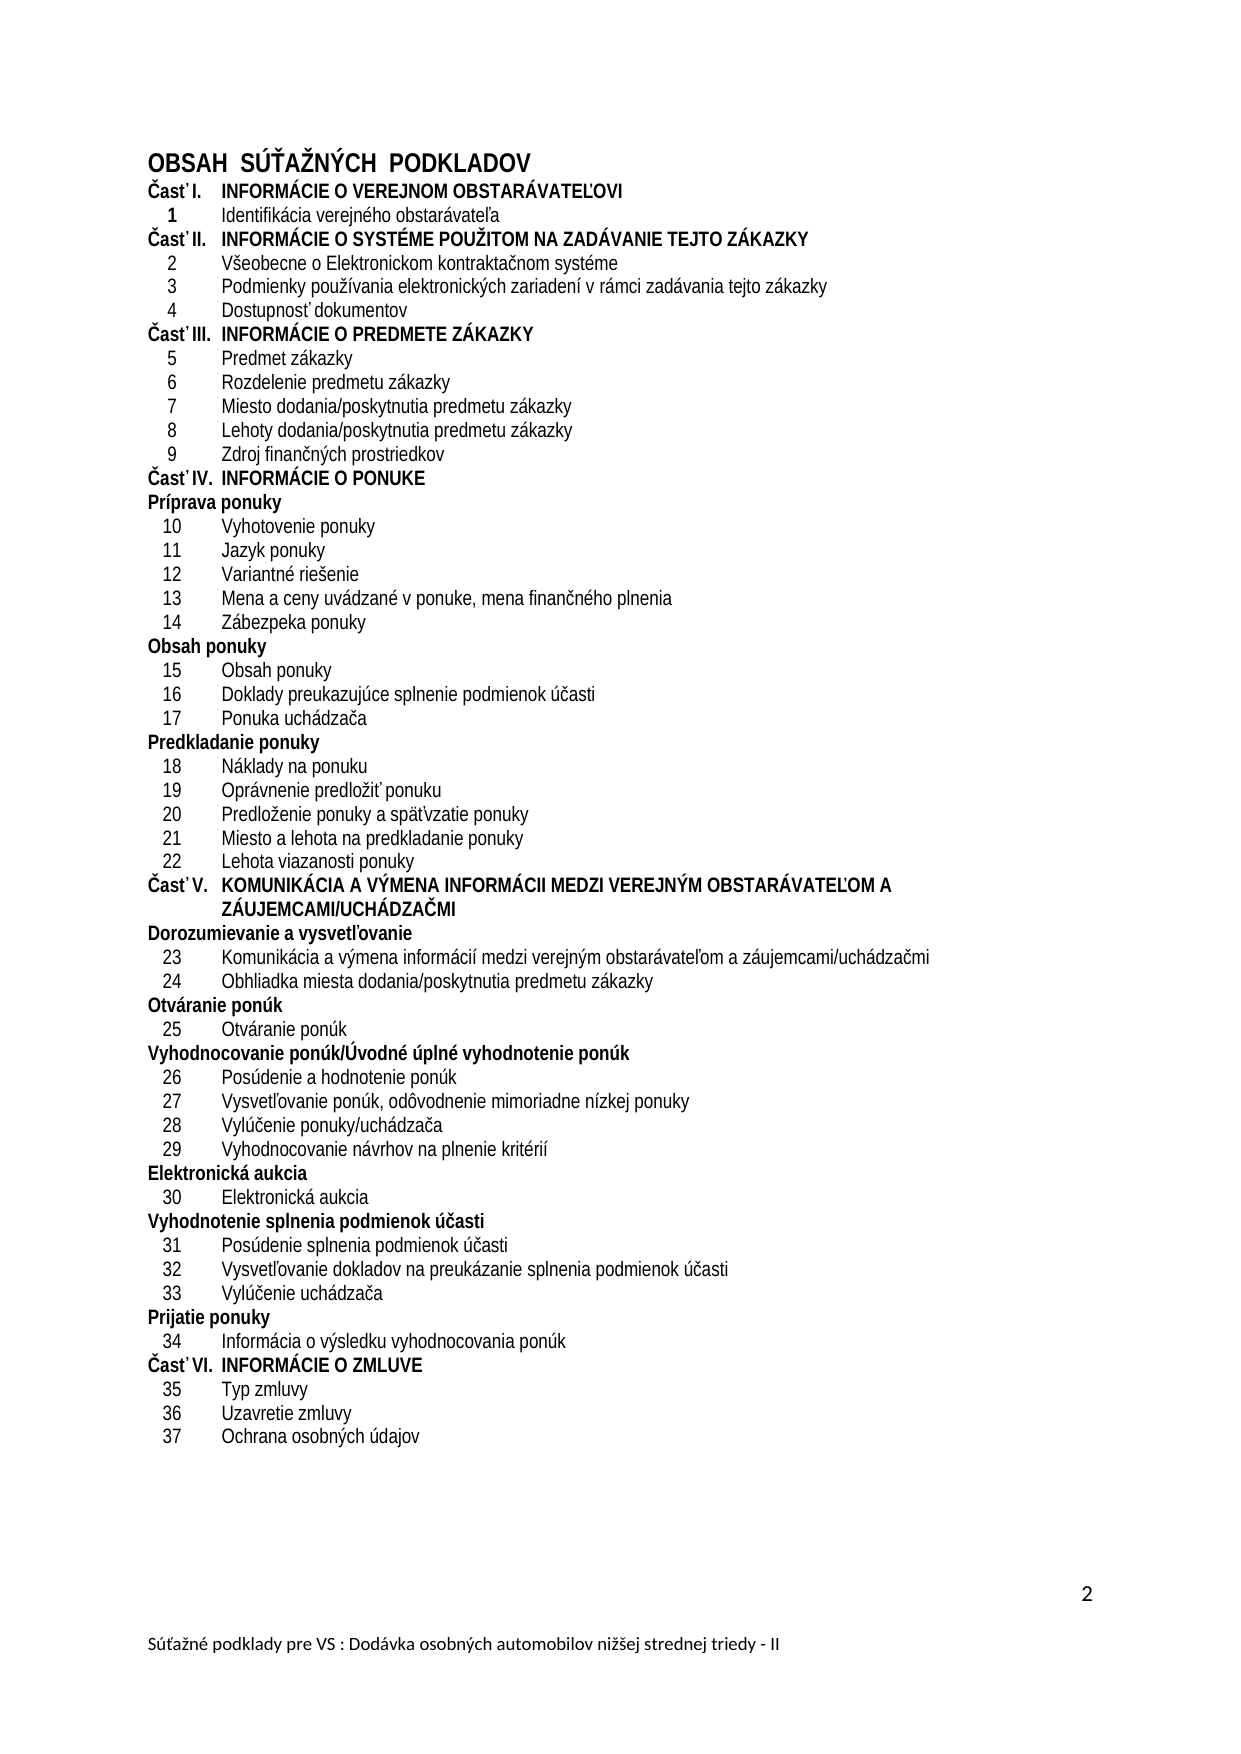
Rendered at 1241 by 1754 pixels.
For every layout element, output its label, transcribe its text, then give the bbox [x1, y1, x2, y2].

text 33 Vylúčenie uchádzača [162, 1281, 1093, 1305]
text OBSAH SÚŤAŽNÝCH PODKLADOV [148, 148, 1093, 179]
text Časť I. INFORMÁCIE O VEREJNOM OBSTARÁVATEĽOVI [148, 179, 1093, 203]
text Vyhodnocovanie ponúk/Úvodné úplné vyhodnotenie ponúk [148, 1041, 1093, 1065]
text Časť IV. INFORMÁCIE O PONUKE [148, 466, 1093, 490]
text 19 Oprávnenie predložiť ponuku [162, 778, 1093, 802]
text Dorozumievanie a vysvetľovanie [148, 921, 1093, 945]
text Časť III. INFORMÁCIE O PREDMETE ZÁKAZKY [148, 322, 1093, 346]
text 7 Miesto dodania/poskytnutia predmetu zákazky [162, 394, 1093, 418]
text 22 Lehota viazanosti ponuky [162, 849, 1093, 873]
text Predkladanie ponuky [148, 730, 1093, 754]
text Príprava ponuky [148, 490, 1093, 514]
text Časť VI. INFORMÁCIE O ZMLUVE [148, 1353, 1093, 1377]
text 5 Predmet zákazky [162, 346, 1093, 370]
text 24 Obhliadka miesta dodania/poskytnutia predmetu zákazky [162, 969, 1093, 993]
text 20 Predloženie ponuky a späťvzatie ponuky [162, 802, 1093, 826]
text 2 Všeobecne o Elektronickom kontraktačnom systéme [162, 251, 1093, 274]
text 12 Variantné riešenie [162, 562, 1093, 586]
text Otváranie ponúk [148, 993, 1093, 1017]
text 18 Náklady na ponuku [162, 754, 1093, 778]
text Obsah ponuky [148, 634, 1093, 658]
text Časť II. INFORMÁCIE O SYSTÉME POUŽITOM NA ZADÁVANIE TEJTO ZÁKAZKY [148, 227, 1093, 251]
text 4 Dostupnosť dokumentov [162, 298, 1093, 322]
text Vyhodnotenie splnenia podmienok účasti [148, 1209, 1093, 1233]
text 37 Ochrana osobných údajov [162, 1424, 1093, 1448]
text Elektronická aukcia [148, 1161, 1093, 1185]
text 21 Miesto a lehota na predkladanie ponuky [162, 826, 1093, 849]
text 25 Otváranie ponúk [162, 1017, 1093, 1041]
text 30 Elektronická aukcia [162, 1185, 1093, 1209]
text 29 Vyhodnocovanie návrhov na plnenie kritérií [162, 1137, 1093, 1161]
text 16 Doklady preukazujúce splnenie podmienok účasti [162, 682, 1093, 706]
text 15 Obsah ponuky [162, 658, 1093, 682]
text Prijatie ponuky [148, 1305, 1093, 1329]
text 23 Komunikácia a výmena informácií medzi verejným obstarávateľom a záujemcami/uchádzačmi [162, 945, 1093, 969]
text 32 Vysvetľovanie dokladov na preukázanie splnenia podmienok účasti [162, 1257, 1093, 1281]
text 13 Mena a ceny uvádzané v ponuke, mena finančného plnenia [162, 586, 1093, 610]
text 6 Rozdelenie predmetu zákazky [162, 370, 1093, 394]
list Identifikácia verejného obstarávateľa [167, 203, 1093, 227]
text 26 Posúdenie a hodnotenie ponúk [162, 1065, 1093, 1089]
text 9 Zdroj finančných prostriedkov [162, 442, 1093, 466]
text 35 Typ zmluvy [162, 1377, 1093, 1401]
text 27 Vysvetľovanie ponúk, odôvodnenie mimoriadne nízkej ponuky [162, 1089, 1093, 1113]
text 10 Vyhotovenie ponuky [162, 514, 1093, 538]
text 14 Zábezpeka ponuky [162, 610, 1093, 634]
text 34 Informácia o výsledku vyhodnocovania ponúk [162, 1329, 1093, 1353]
text 11 Jazyk ponuky [162, 538, 1093, 562]
text 8 Lehoty dodania/poskytnutia predmetu zákazky [162, 418, 1093, 442]
text 28 Vylúčenie ponuky/uchádzača [162, 1113, 1093, 1137]
text 36 Uzavretie zmluvy [162, 1401, 1093, 1424]
text Časť V. KOMUNIKÁCIA A VÝMENA INFORMÁCII MEDZI VEREJNÝM OBSTARÁVATEĽOM A ZÁUJEMCAMI/UCHÁDZAČMI [148, 873, 1093, 921]
text 17 Ponuka uchádzača [162, 706, 1093, 730]
text 3 Podmienky používania elektronických zariadení v rámci zadávania tejto zákazky [162, 274, 1093, 298]
text 31 Posúdenie splnenia podmienok účasti [162, 1233, 1093, 1257]
